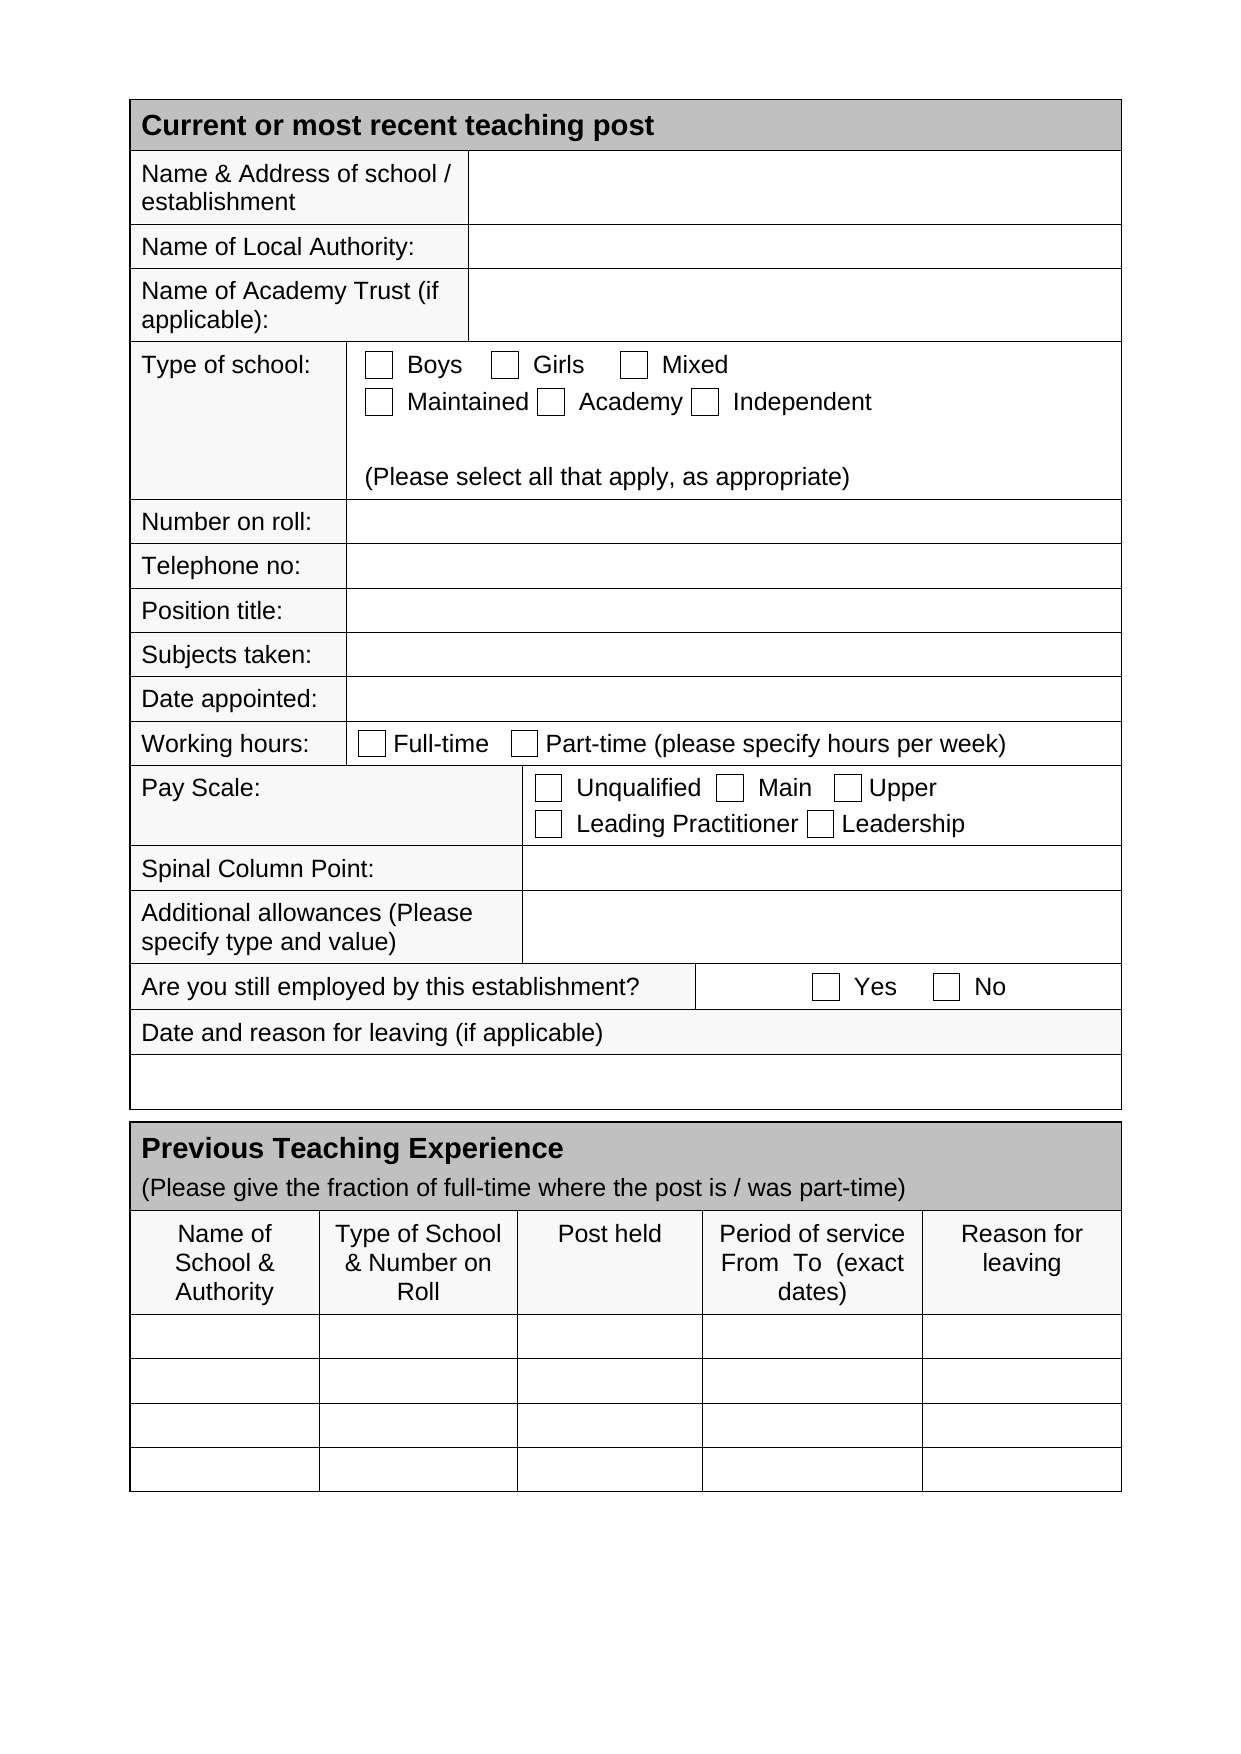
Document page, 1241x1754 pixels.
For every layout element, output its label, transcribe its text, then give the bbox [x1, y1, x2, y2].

table_cell [320, 1448, 517, 1491]
table_cell [923, 1315, 1121, 1358]
table_cell [523, 846, 1121, 890]
table_cell [469, 225, 1121, 268]
table_cell Telephone no: [131, 544, 346, 587]
table_cell Post held [518, 1211, 702, 1314]
table_cell Spinal Column Point: [131, 846, 522, 890]
table_cell [469, 269, 1121, 341]
table_cell Date appointed: [131, 677, 346, 721]
table_cell Date and reason for leaving (if applicable) [131, 1010, 1121, 1054]
table_cell [320, 1359, 517, 1402]
table_cell Boys Girls Mixed Maintained Academy Independent (Please select all that apply, as appropriate) [347, 342, 1121, 499]
table_header Current or most recent teaching post [131, 100, 1121, 150]
table_cell Are you still employed by this establishment? [131, 964, 695, 1009]
table_header Previous Teaching Experience (Please give the fraction of full-time where the post is / was part-time) [131, 1123, 1121, 1210]
table_cell [347, 677, 1121, 721]
table_cell [923, 1404, 1121, 1447]
table_cell Name & Address of school / establishment [131, 151, 468, 223]
table_cell [347, 544, 1121, 587]
table_cell Unqualified Main Upper Leading Practitioner Leadership [523, 766, 1121, 845]
table_cell [703, 1359, 922, 1402]
table_cell [131, 1055, 1121, 1108]
table_cell Period of service From To (exact dates) [703, 1211, 922, 1314]
table_cell [131, 1359, 319, 1402]
table_cell [131, 1404, 319, 1447]
table_cell Full-time Part-time (please specify hours per week) [347, 722, 1121, 765]
table_cell Name of School & Authority [131, 1211, 319, 1314]
table_cell [131, 1315, 319, 1358]
table_cell [320, 1404, 517, 1447]
table_cell [518, 1359, 702, 1402]
table_cell Type of school: [131, 342, 346, 499]
table_cell Name of Academy Trust (if applicable): [131, 269, 468, 341]
table_cell [703, 1448, 922, 1491]
table_cell [347, 500, 1121, 543]
table_cell Position title: [131, 589, 346, 632]
table_cell [518, 1315, 702, 1358]
table_cell [518, 1404, 702, 1447]
table_cell [703, 1404, 922, 1447]
table_cell [923, 1448, 1121, 1491]
table_cell [469, 151, 1121, 223]
table_cell [518, 1448, 702, 1491]
table_cell Additional allowances (Please specify type and value) [131, 891, 522, 963]
table_cell Number on roll: [131, 500, 346, 543]
table_cell [523, 891, 1121, 963]
table_cell [131, 1448, 319, 1491]
table_cell Reason for leaving [923, 1211, 1121, 1314]
table_cell [923, 1359, 1121, 1402]
table_cell Subjects taken: [131, 633, 346, 676]
table_cell Working hours: [131, 722, 346, 765]
table_cell Yes No [696, 964, 1121, 1009]
table_cell [703, 1315, 922, 1358]
table_cell [320, 1315, 517, 1358]
table_cell [347, 589, 1121, 632]
table_cell Name of Local Authority: [131, 225, 468, 268]
table_cell Pay Scale: [131, 766, 522, 845]
table_cell Type of School & Number on Roll [320, 1211, 517, 1314]
table_cell [347, 633, 1121, 676]
